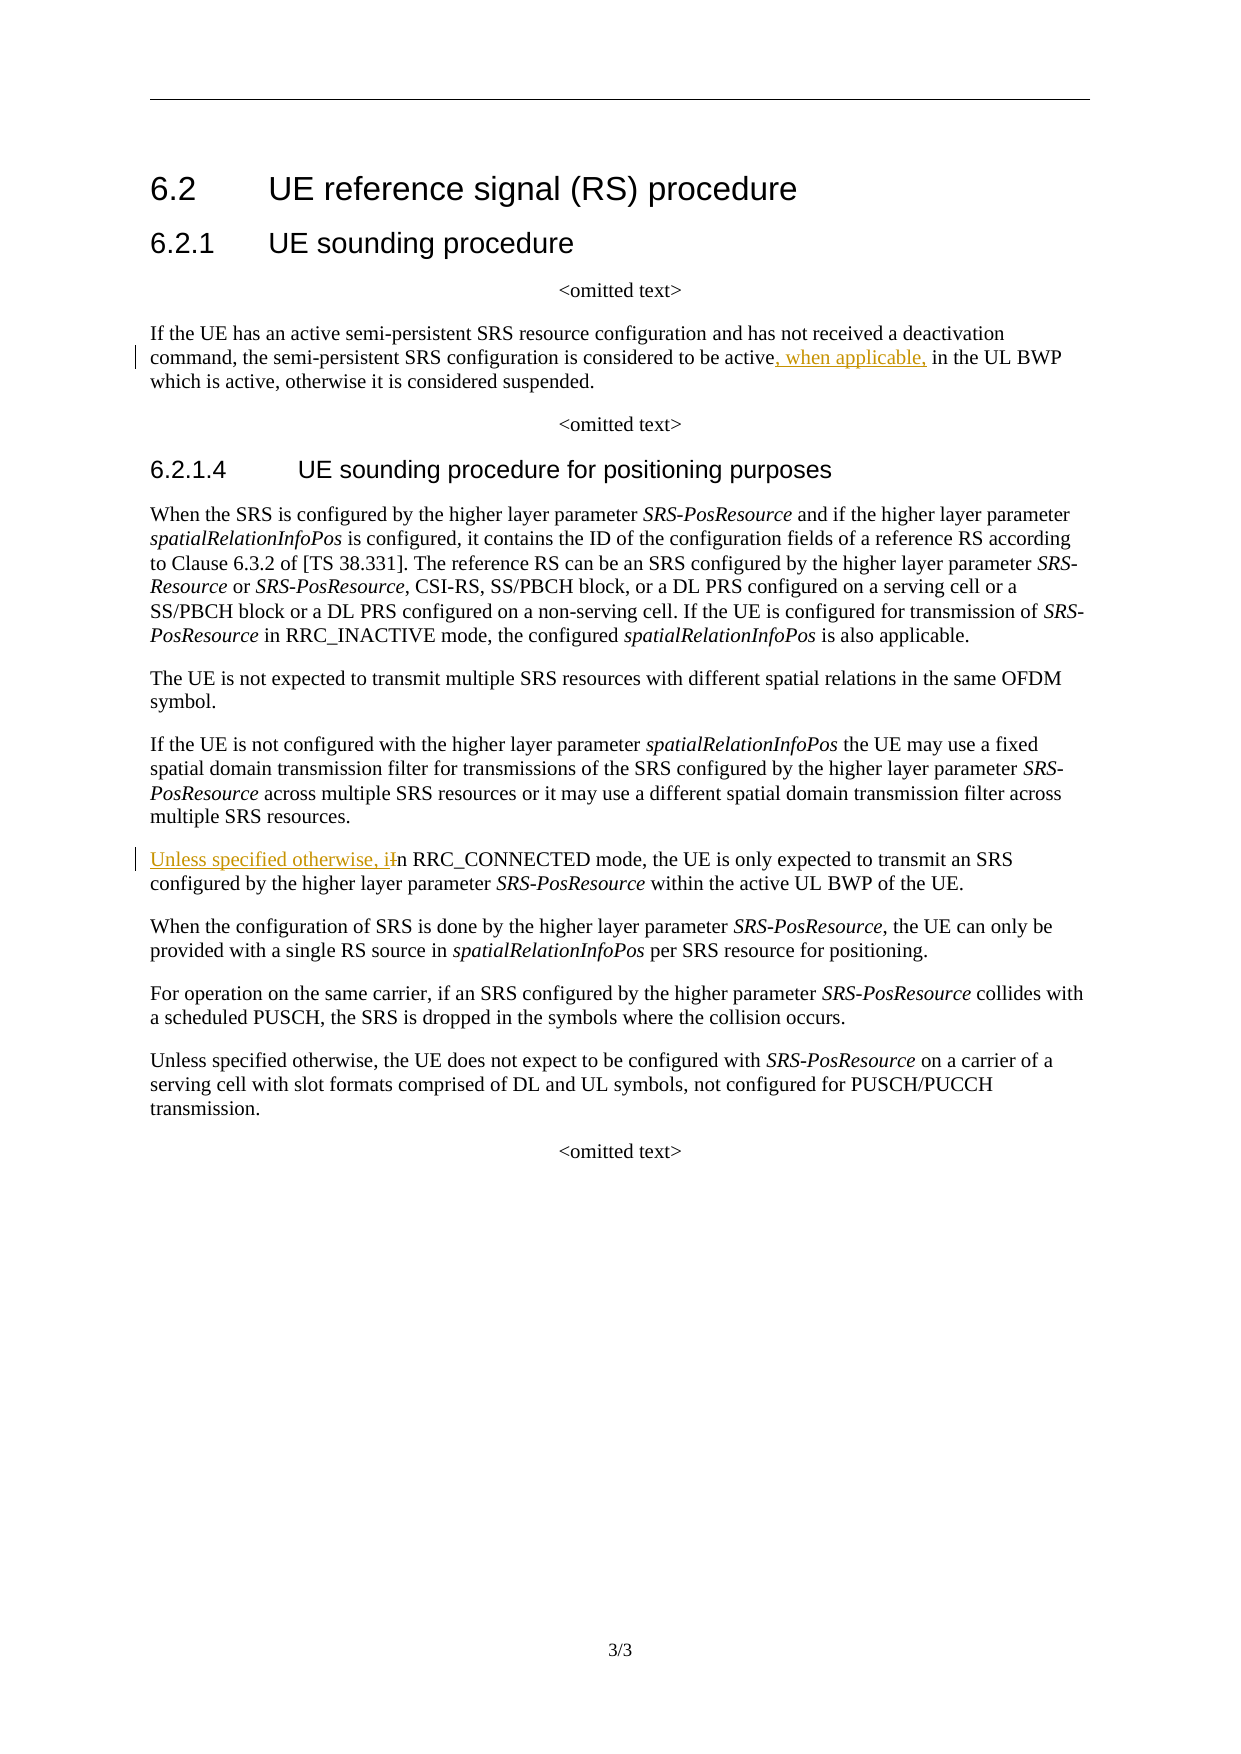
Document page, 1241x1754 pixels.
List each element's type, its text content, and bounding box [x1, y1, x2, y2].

text When the configuration of SRS is done by the higher layer parameter SRS-PosResource, the UE can only be provided with a single RS source in spatialRelationInfoPos per SRS resource for positioning. [150, 914, 1090, 962]
text The UE is not expected to transmit multiple SRS resources with different spatial relations in the same OFDM symbol. [150, 665, 1090, 713]
subtitle 6.2 UE reference signal (RS) procedure [150, 169, 1090, 207]
text Unless specified otherwise, the UE does not expect to be configured with SRS-PosResource on a carrier of a serving cell with slot formats comprised of DL and UL symbols, not configured for PUSCH/PUCCH transmission. [150, 1048, 1090, 1120]
text If the UE has an active semi-persistent SRS resource configuration and has not received a deactivation command, the semi-persistent SRS configuration is considered to be active in the UL BWP which is active, otherwise it is considered suspended. [150, 321, 1090, 393]
text When the SRS is configured by the higher layer parameter SRS-PosResource and if the higher layer parameter spatialRelationInfoPos is configured, it contains the ID of the configuration fields of a reference RS according to Clause 6.3.2 of [TS 38.331]. The reference RS can be an SRS configured by the higher layer parameter SRS-Resource or SRS-PosResource, CSI-RS, SS/PBCH block, or a DL PRS configured on a serving cell or a SS/PBCH block or a DL PRS configured on a non-serving cell. If the UE is configured for transmission of SRS-PosResource in RRC_INACTIVE mode, the configured spatialRelationInfoPos is also applicable. [150, 502, 1090, 647]
text For operation on the same carrier, if an SRS configured by the higher parameter SRS-PosResource collides with a scheduled PUSCH, the SRS is dropped in the symbols where the collision occurs. [150, 981, 1090, 1029]
text n RRC_CONNECTED mode, the UE is only expected to transmit an SRS configured by the higher layer parameter SRS-PosResource within the active UL BWP of the UE. [150, 847, 1090, 895]
text <omitted text> [150, 1139, 1090, 1163]
text <omitted text> [150, 412, 1090, 436]
subtitle 6.2.1 UE sounding procedure [150, 226, 1090, 259]
text <omitted text> [150, 278, 1090, 302]
text If the UE is not configured with the higher layer parameter spatialRelationInfoPos the UE may use a fixed spatial domain transmission filter for transmissions of the SRS configured by the higher layer parameter SRS-PosResource across multiple SRS resources or it may use a different spatial domain transmission filter across multiple SRS resources. [150, 732, 1090, 828]
subtitle 6.2.1.4 UE sounding procedure for positioning purposes [150, 455, 1090, 483]
